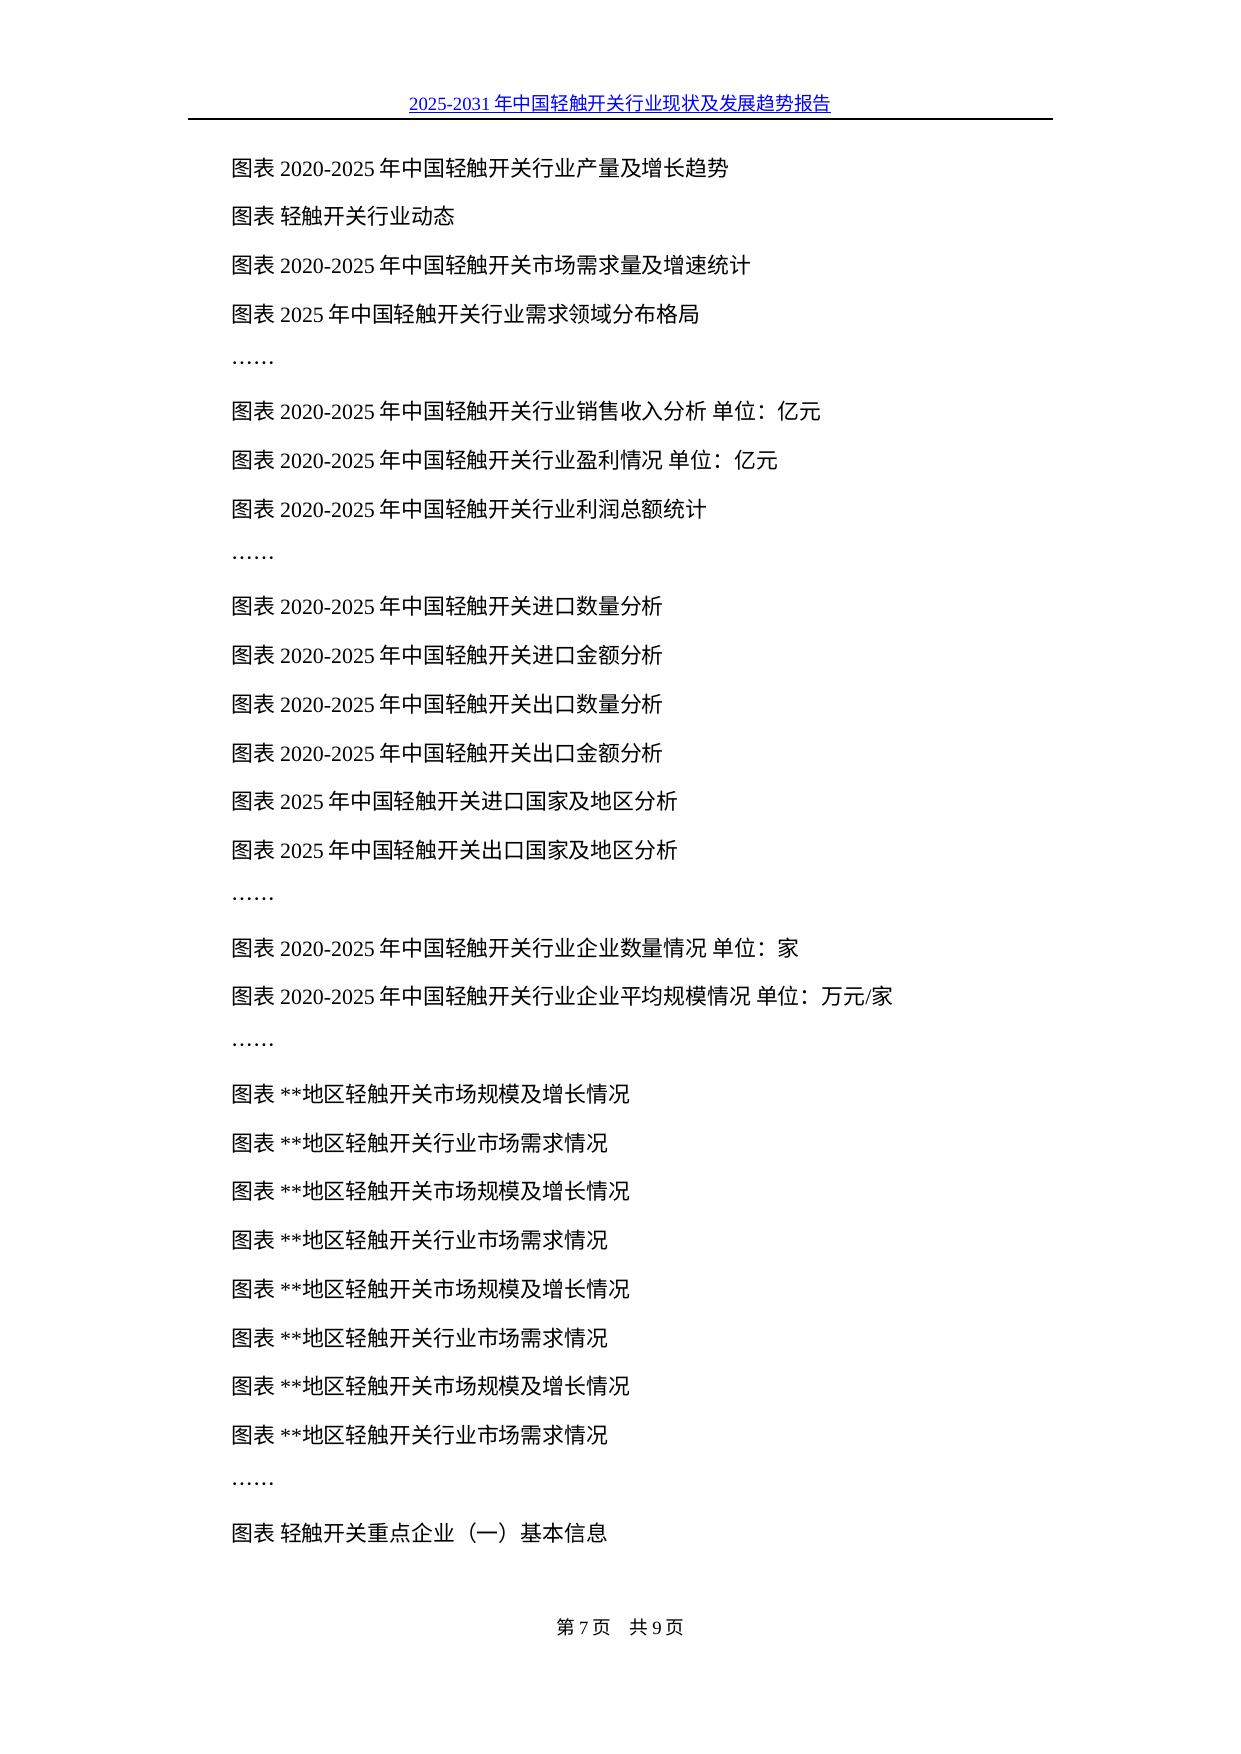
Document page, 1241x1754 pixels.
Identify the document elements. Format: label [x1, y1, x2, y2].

text [187, 150, 1053, 1548]
